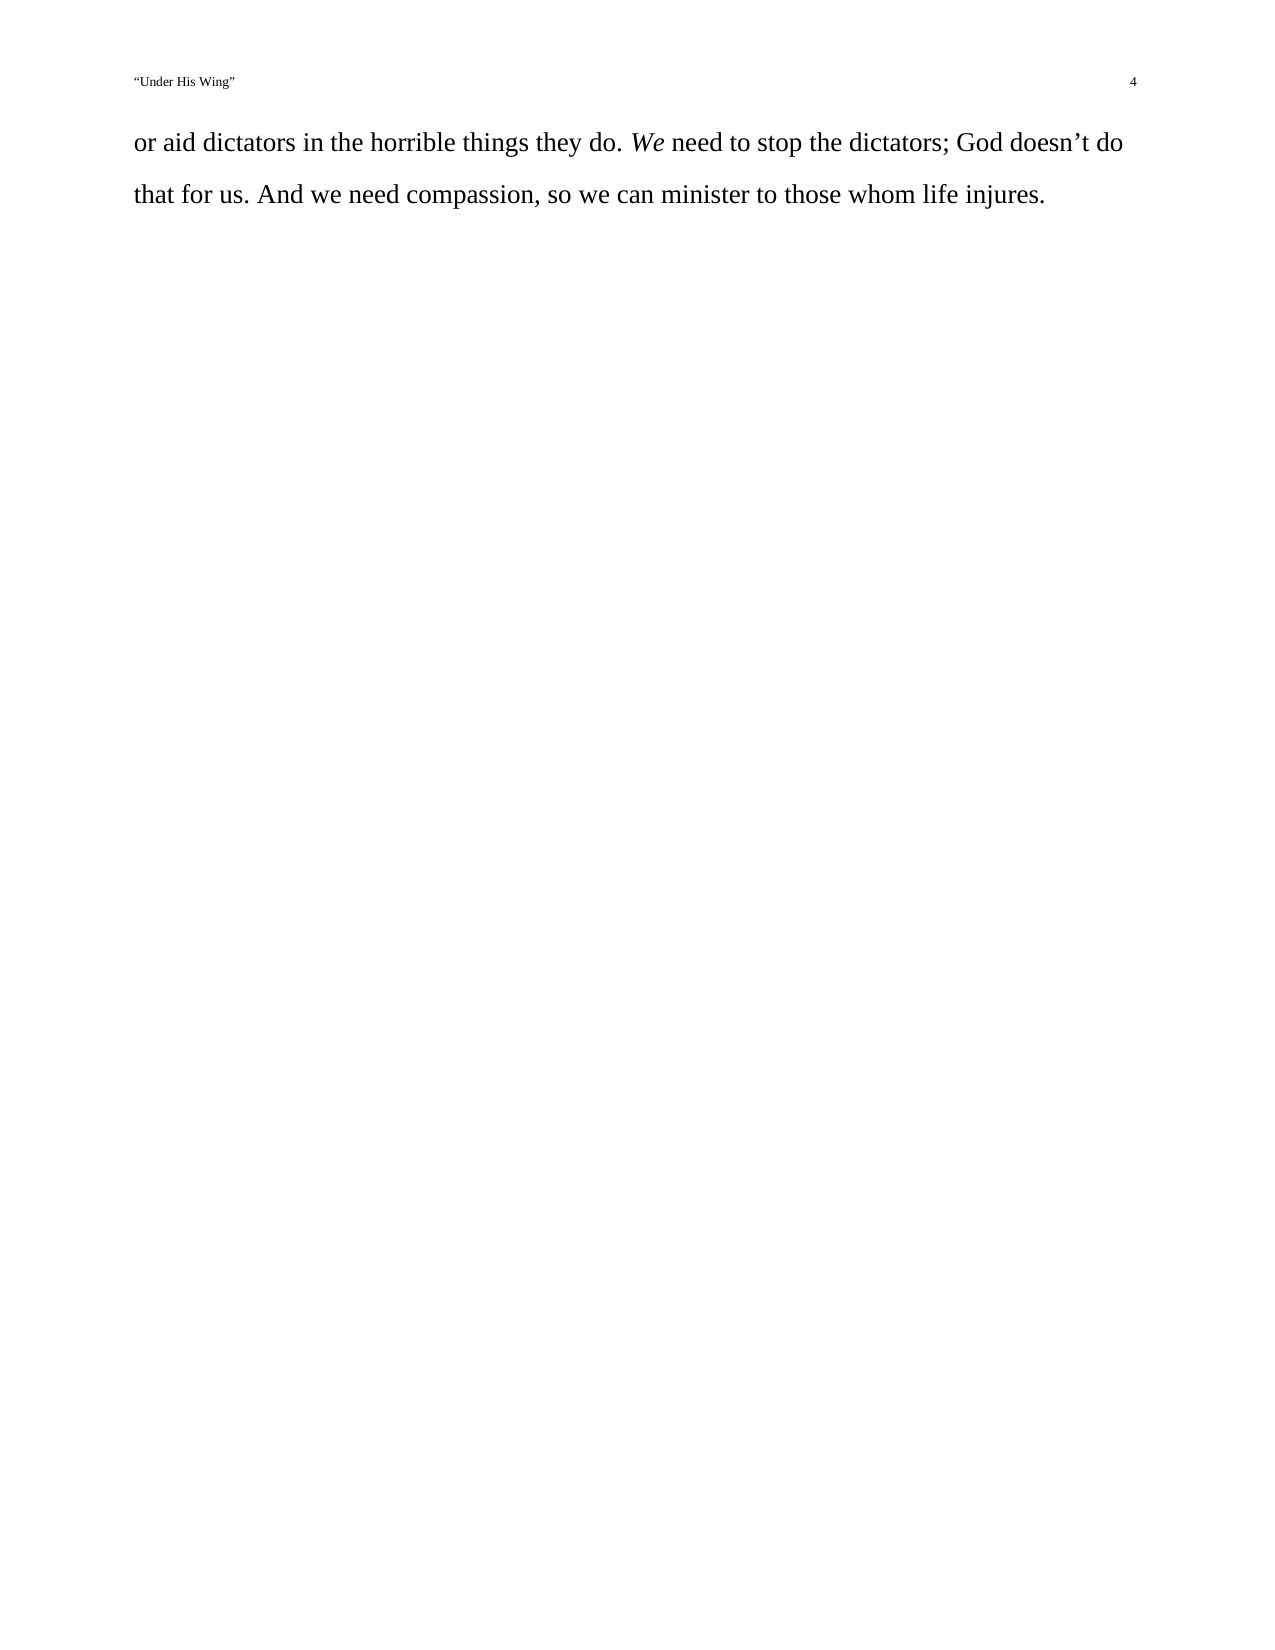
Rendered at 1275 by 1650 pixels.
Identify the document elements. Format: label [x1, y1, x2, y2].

text [133, 125, 1144, 209]
